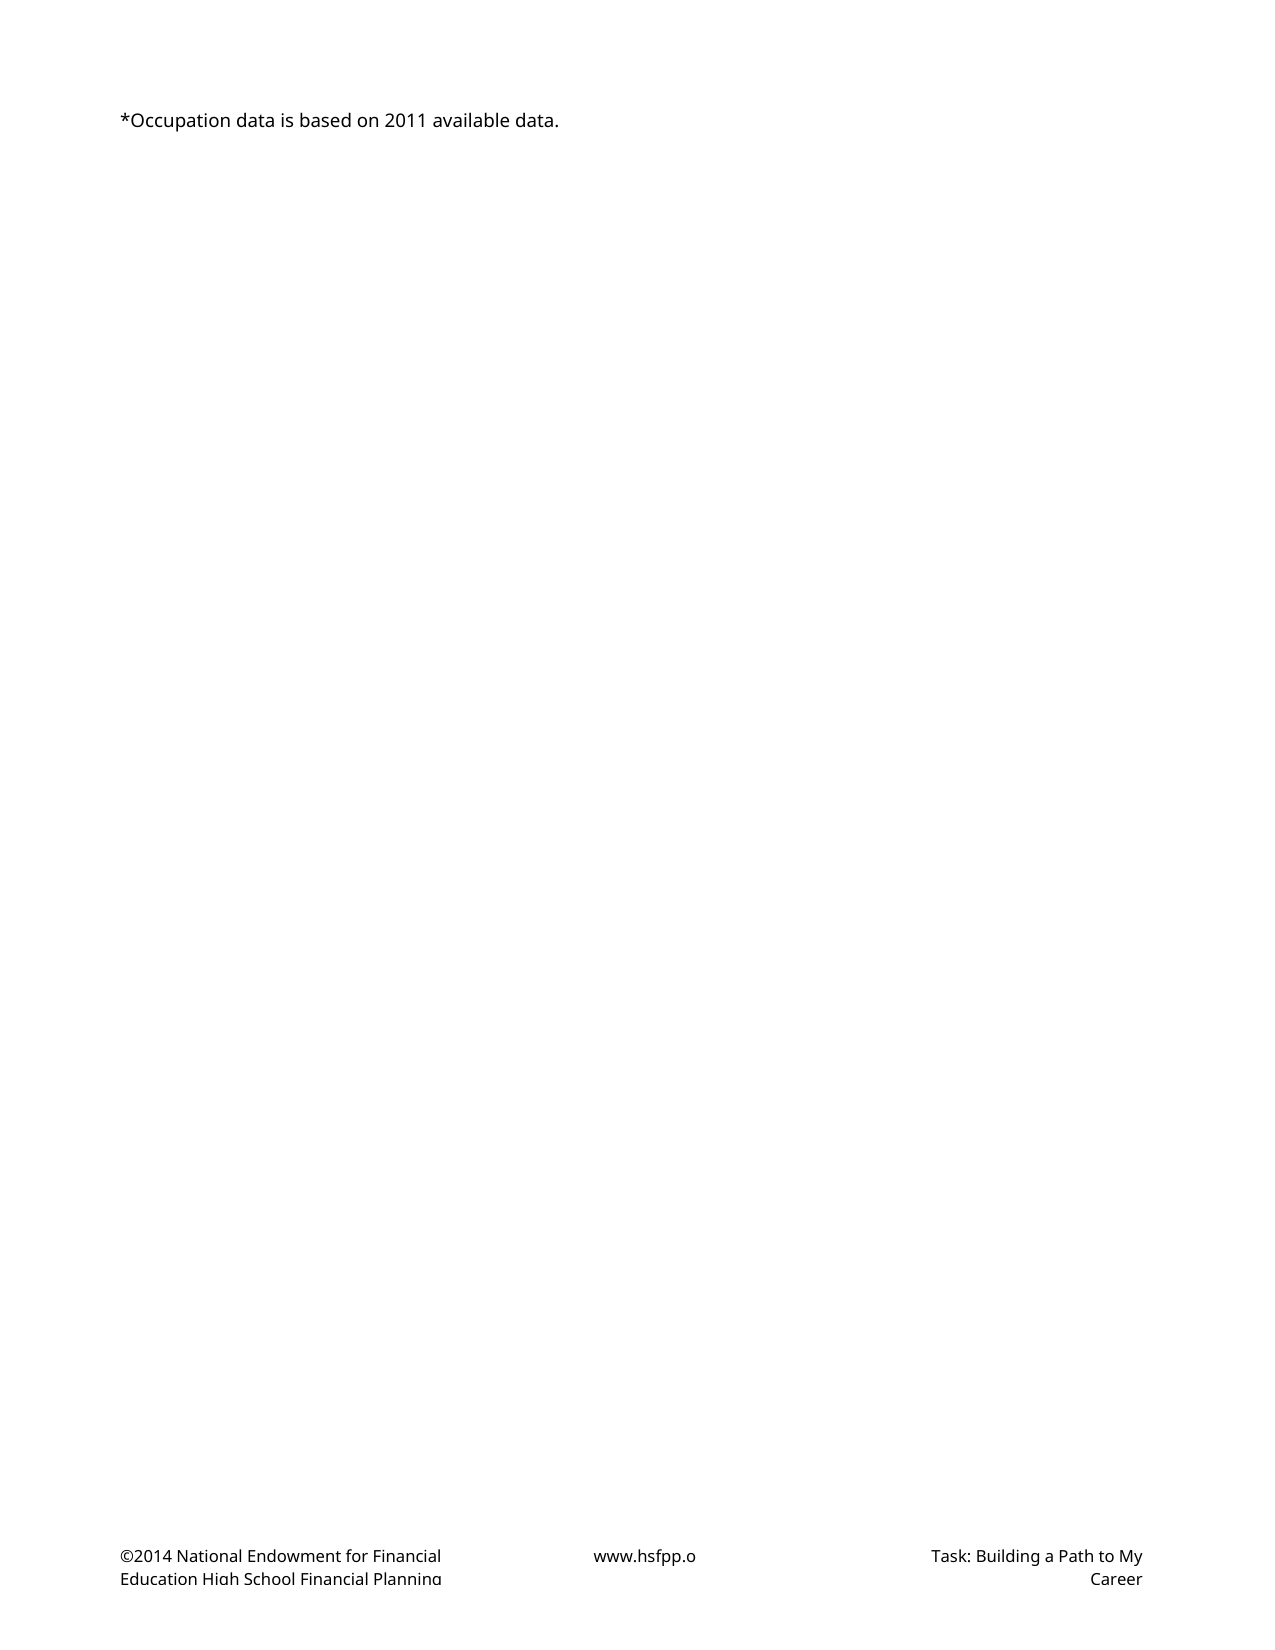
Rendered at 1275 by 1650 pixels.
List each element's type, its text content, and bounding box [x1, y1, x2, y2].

text *Occupation data is based on 2011 available data. [120, 107, 1196, 132]
